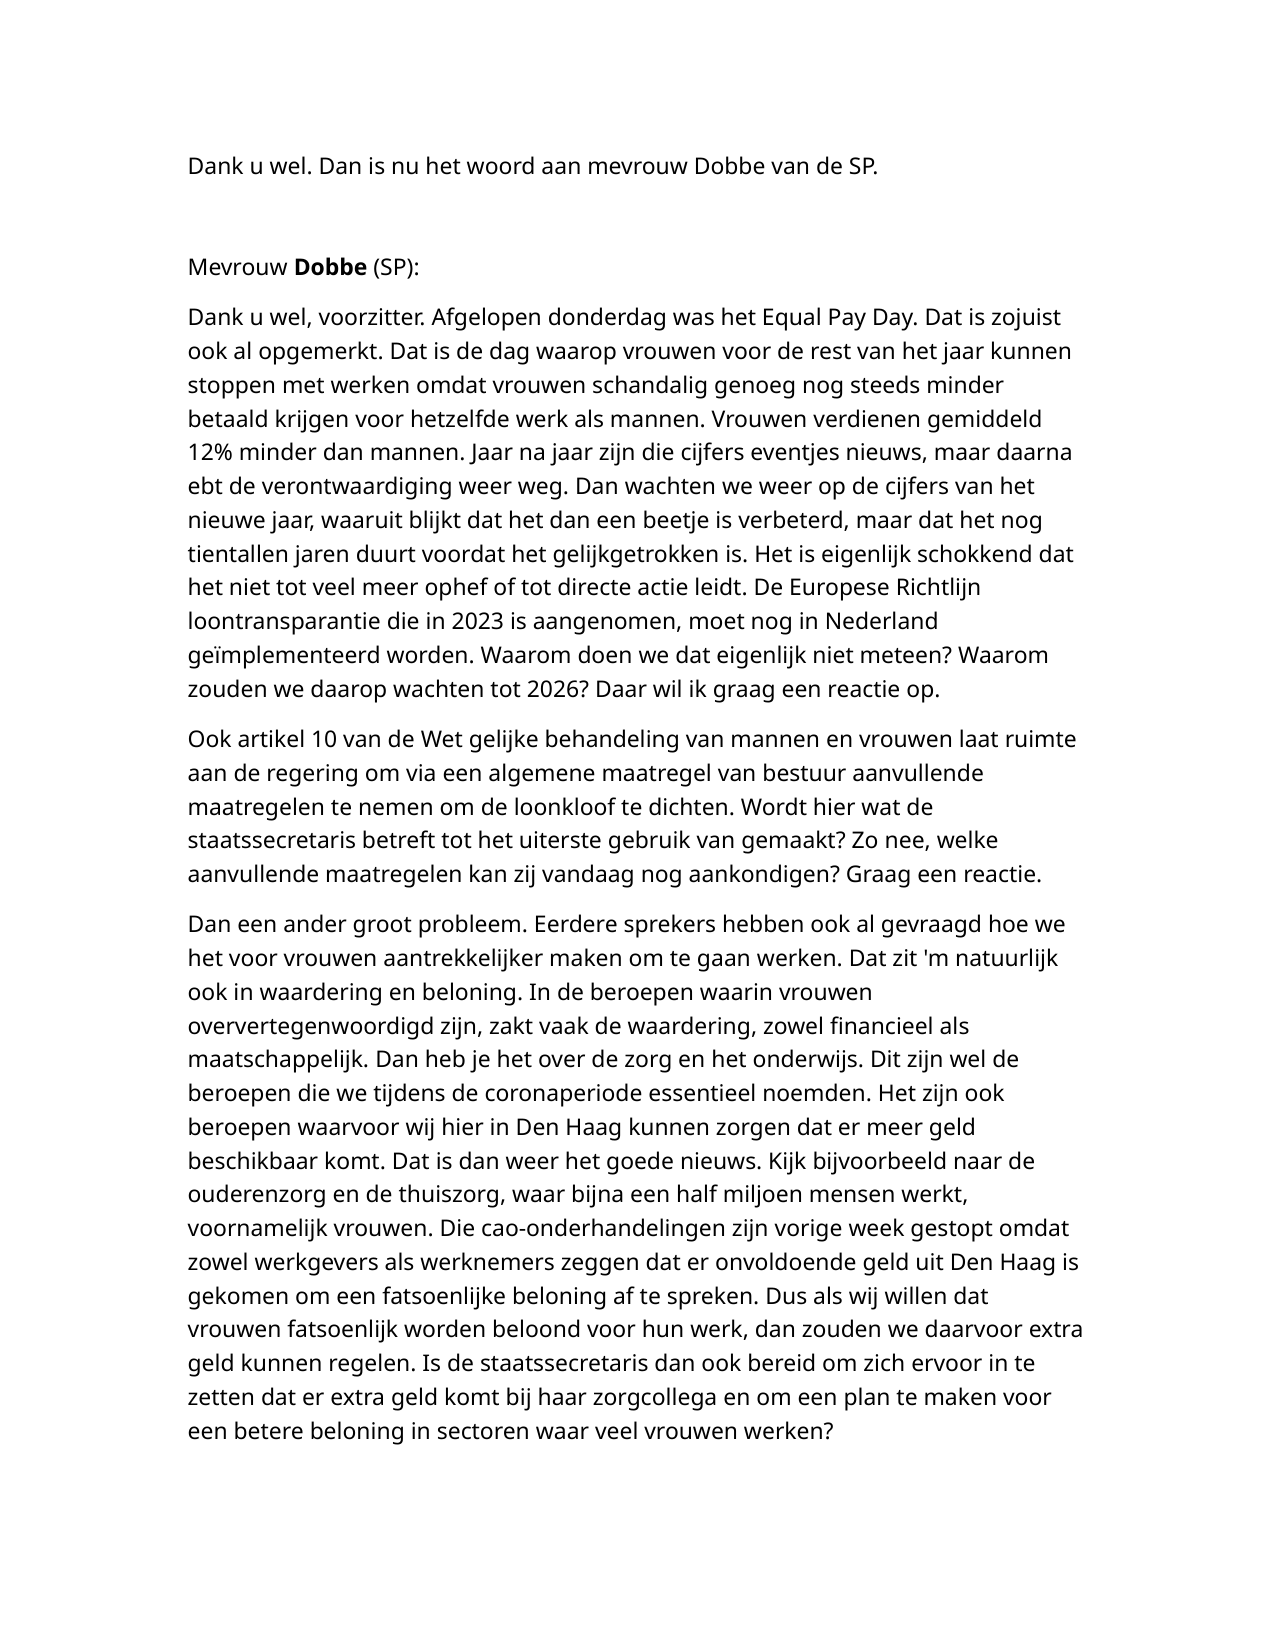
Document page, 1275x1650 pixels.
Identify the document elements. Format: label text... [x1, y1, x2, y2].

text Mevrouw Dobbe (SP): [187, 251, 1087, 282]
text Ook artikel 10 van de Wet gelijke behandeling van mannen en vrouwen laat ruimte aan de regering om via een algemene maatregel van bestuur aanvullende maatregelen te nemen om de loonkloof te dichten. Wordt hier wat de staatssecretaris betreft tot het uiterste gebruik van gemaakt? Zo nee, welke aanvullende maatregelen kan zij vandaag nog aankondigen? Graag een reactie. [187, 723, 1087, 889]
text Dank u wel. Dan is nu het woord aan mevrouw Dobbe van de SP. [187, 150, 1087, 181]
text Dank u wel, voorzitter. Afgelopen donderdag was het Equal Pay Day. Dat is zojuist ook al opgemerkt. Dat is de dag waarop vrouwen voor de rest van het jaar kunnen stoppen met werken omdat vrouwen schandalig genoeg nog steeds minder betaald krijgen voor hetzelfde werk als mannen. Vrouwen verdienen gemiddeld 12% minder dan mannen. Jaar na jaar zijn die cijfers eventjes nieuws, maar daarna ebt de verontwaardiging weer weg. Dan wachten we weer op de cijfers van het nieuwe jaar, waaruit blijkt dat het dan een beetje is verbeterd, maar dat het nog tientallen jaren duurt voordat het gelijkgetrokken is. Het is eigenlijk schokkend dat het niet tot veel meer ophef of tot directe actie leidt. De Europese Richtlijn loontransparantie die in 2023 is aangenomen, moet nog in Nederland geïmplementeerd worden. Waarom doen we dat eigenlijk niet meteen? Waarom zouden we daarop wachten tot 2026? Daar wil ik graag een reactie op. [187, 301, 1087, 704]
text Dan een ander groot probleem. Eerdere sprekers hebben ook al gevraagd hoe we het voor vrouwen aantrekkelijker maken om te gaan werken. Dat zit 'm natuurlijk ook in waardering en beloning. In de beroepen waarin vrouwen oververtegenwoordigd zijn, zakt vaak de waardering, zowel financieel als maatschappelijk. Dan heb je het over de zorg en het onderwijs. Dit zijn wel de beroepen die we tijdens de coronaperiode essentieel noemden. Het zijn ook beroepen waarvoor wij hier in Den Haag kunnen zorgen dat er meer geld beschikbaar komt. Dat is dan weer het goede nieuws. Kijk bijvoorbeeld naar de ouderenzorg en de thuiszorg, waar bijna een half miljoen mensen werkt, voornamelijk vrouwen. Die cao-onderhandelingen zijn vorige week gestopt omdat zowel werkgevers als werknemers zeggen dat er onvoldoende geld uit Den Haag is gekomen om een fatsoenlijke beloning af te spreken. Dus als wij willen dat vrouwen fatsoenlijk worden beloond voor hun werk, dan zouden we daarvoor extra geld kunnen regelen. Is de staatssecretaris dan ook bereid om zich ervoor in te zetten dat er extra geld komt bij haar zorgcollega en om een plan te maken voor een betere beloning in sectoren waar veel vrouwen werken? [187, 908, 1087, 1446]
